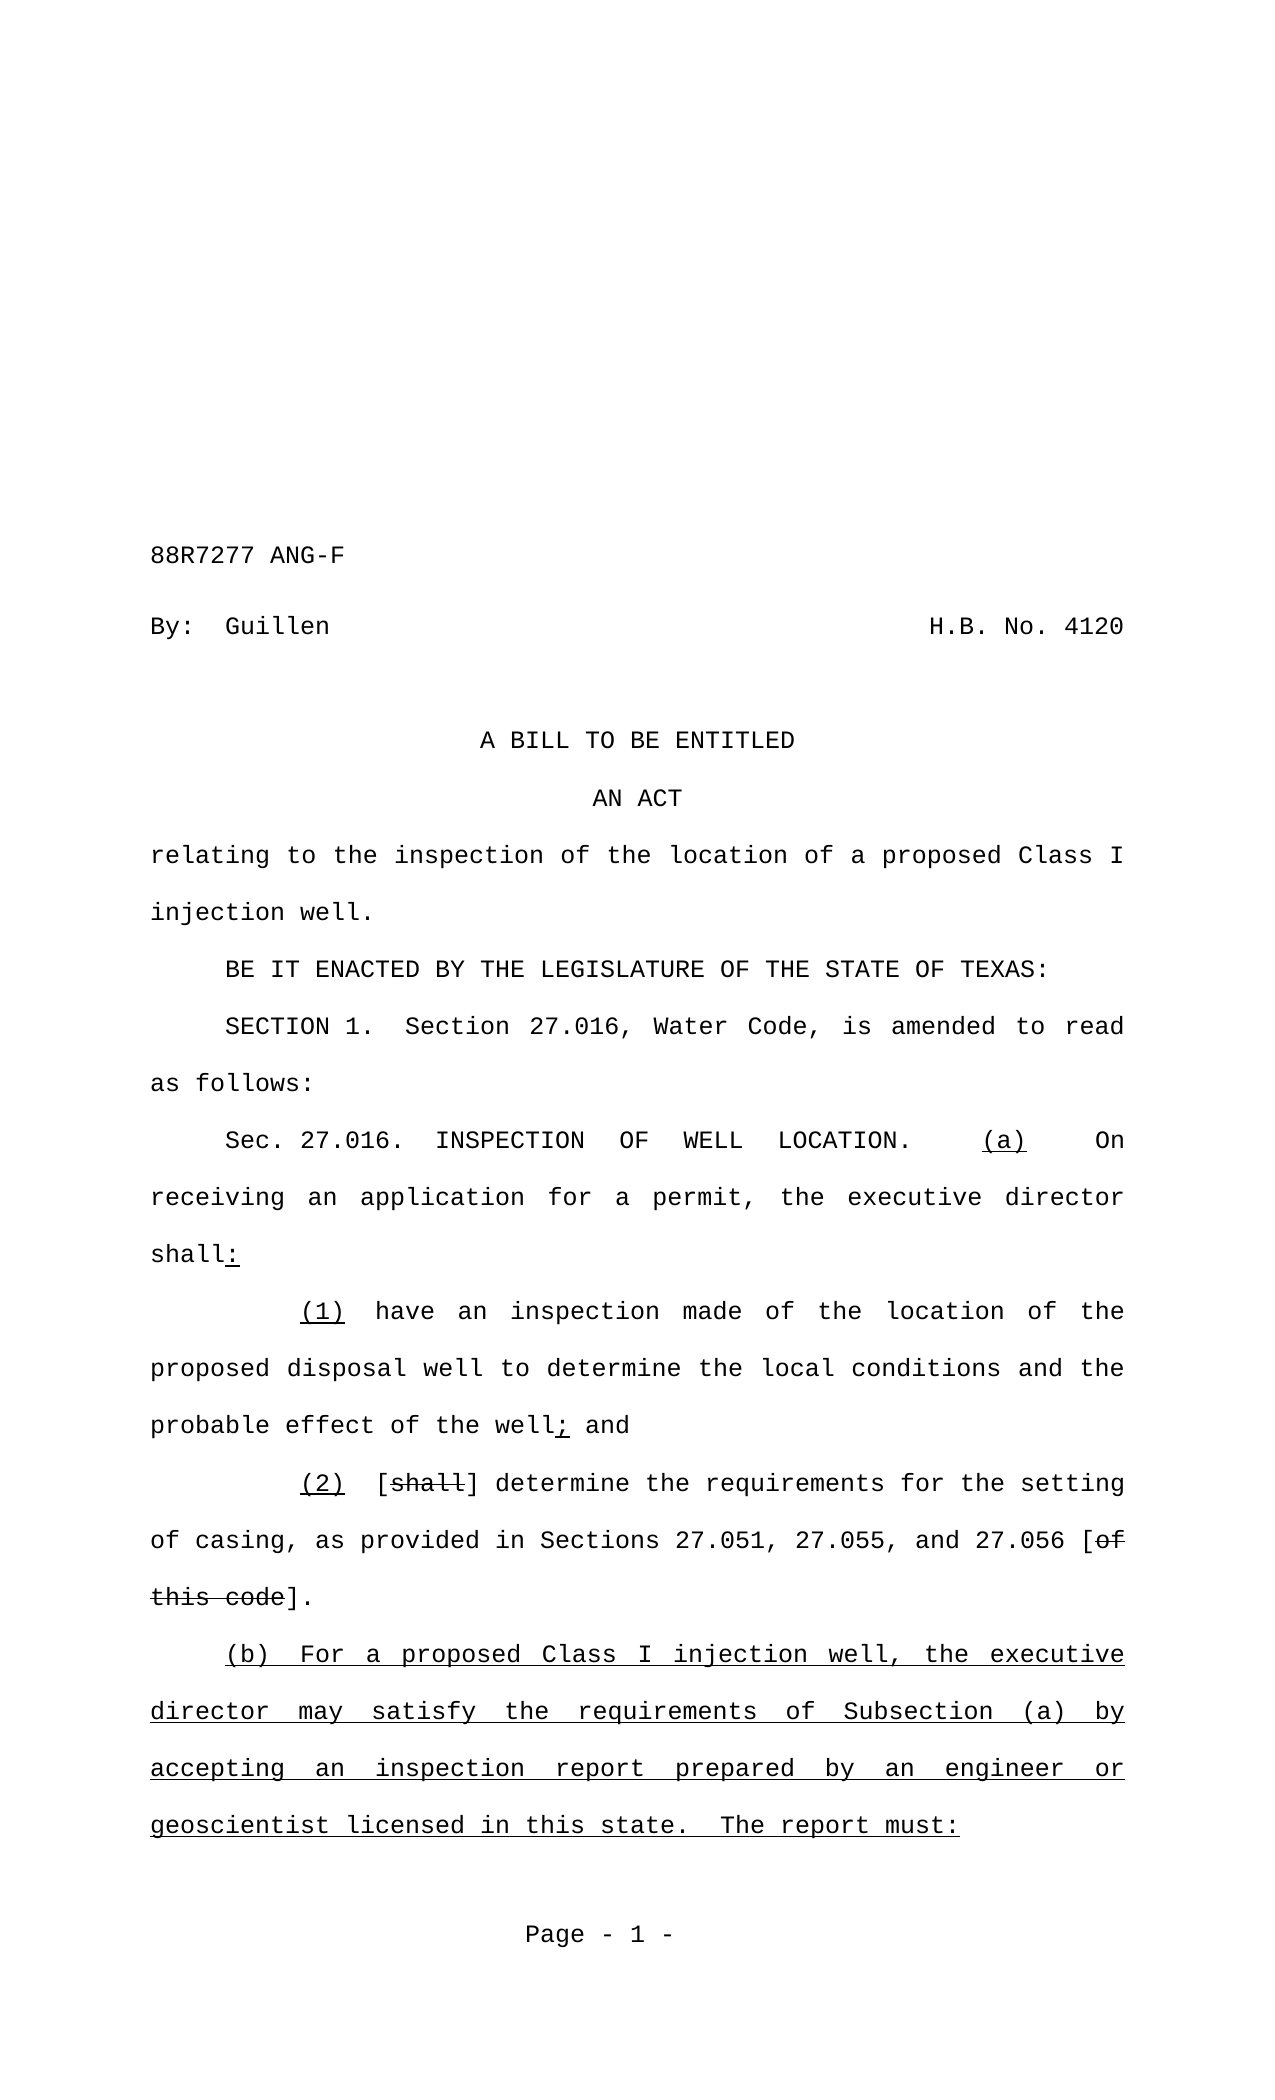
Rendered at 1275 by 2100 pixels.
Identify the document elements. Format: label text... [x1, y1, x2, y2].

text (b) For a proposed Class I injection well, the executive director may satisfy the requirements of Subsection (a) by accepting an inspection report prepared by an engineer or geoscientist licensed in this state. The report must: [150, 1641, 1125, 1722]
text AN ACT [150, 785, 1125, 813]
text By: Guillen H.B. No. 4120 [150, 614, 1125, 642]
text A BILL TO BE ENTITLED [150, 728, 1125, 756]
text (1) have an inspection made of the location of the proposed disposal well to determine the local conditions and the probable effect of the well; and [150, 1299, 1125, 1441]
text (b) For a proposed Class I injection well, the executive director may satisfy the requirements of Subsection (a) by accepting an inspection report prepared by an engineer or geoscientist licensed in this state. The report must: [150, 1780, 1125, 1841]
text Sec. 27.016. INSPECTION OF WELL LOCATION. (a) On receiving an application for a permit, the executive director shall: [150, 1127, 1125, 1270]
text 88R7277 ANG-F [150, 542, 1125, 571]
text BE IT ENACTED BY THE LEGISLATURE OF THE STATE OF TEXAS: [150, 956, 1125, 985]
text (2) [shall] determine the requirements for the setting of casing, as provided in Sections 27.051, 27.055, and 27.056 [of this code]. [150, 1470, 1125, 1613]
text (b) For a proposed Class I injection well, the executive director may satisfy the requirements of Subsection (a) by accepting an inspection report prepared by an engineer or geoscientist licensed in this state. The report must: [150, 1723, 1125, 1779]
text relating to the inspection of the location of a proposed Class I injection well. [150, 842, 1125, 928]
text SECTION 1. Section 27.016, Water Code, is amended to read as follows: [150, 1013, 1125, 1099]
